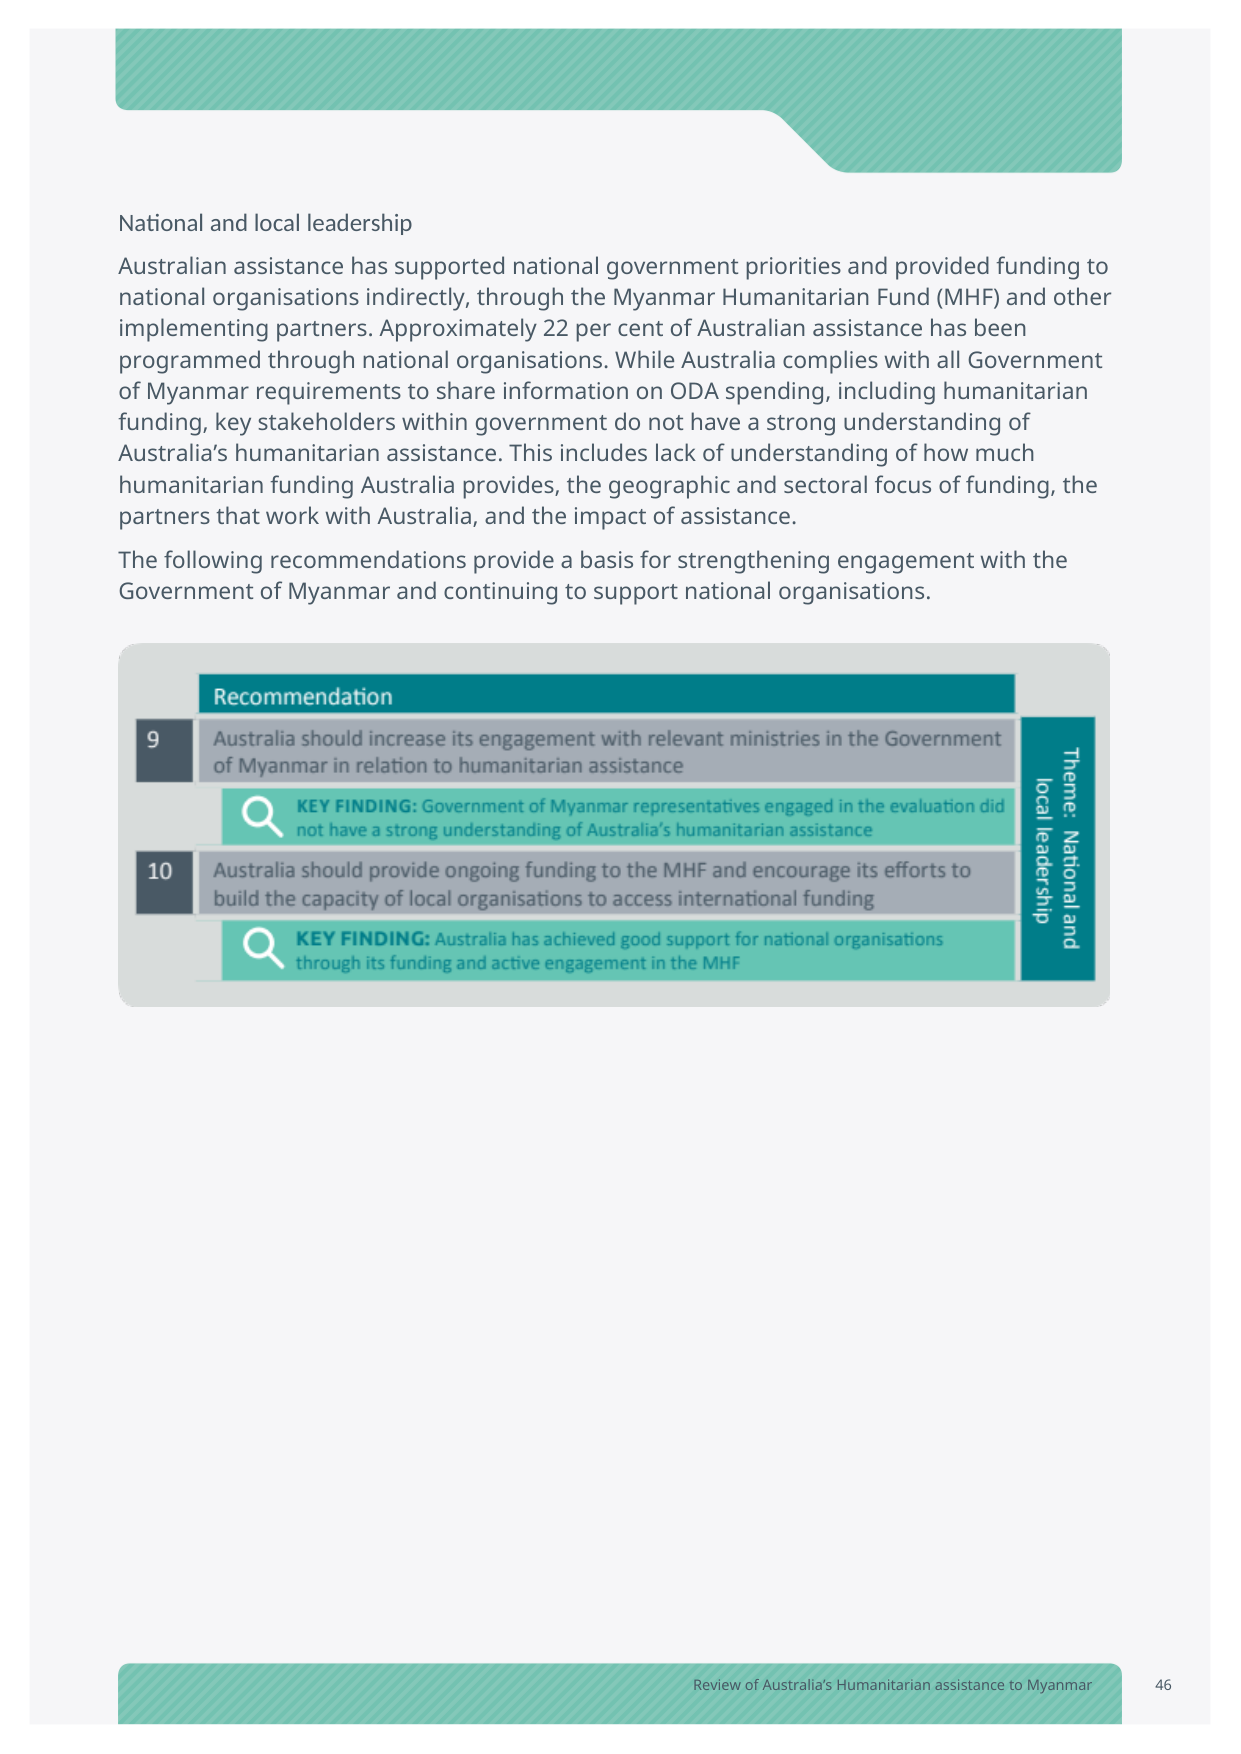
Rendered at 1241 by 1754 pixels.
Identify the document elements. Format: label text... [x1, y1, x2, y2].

text The following recommendations provide a basis for strengthening engagement with the Government of Myanmar and continuing to support national organisations. [118, 543, 1122, 606]
text Australian assistance has supported national government priorities and provided funding to national organisations indirectly, through the Myanmar Humanitarian Fund (MHF) and other implementing partners. Approximately 22 per cent of Australian assistance has been programmed through national organisations. While Australia complies with all Government of Myanmar requirements to share information on ODA spending, including humanitarian funding, key stakeholders within government do not have a strong understanding of Australia’s humanitarian assistance. This includes lack of understanding of how much humanitarian funding Australia provides, the geographic and sectoral focus of funding, the partners that work with Australia, and the impact of assistance. [118, 250, 1122, 531]
subtitle National and local leadership [118, 207, 1122, 237]
picture [0, 0, 1240, 1754]
